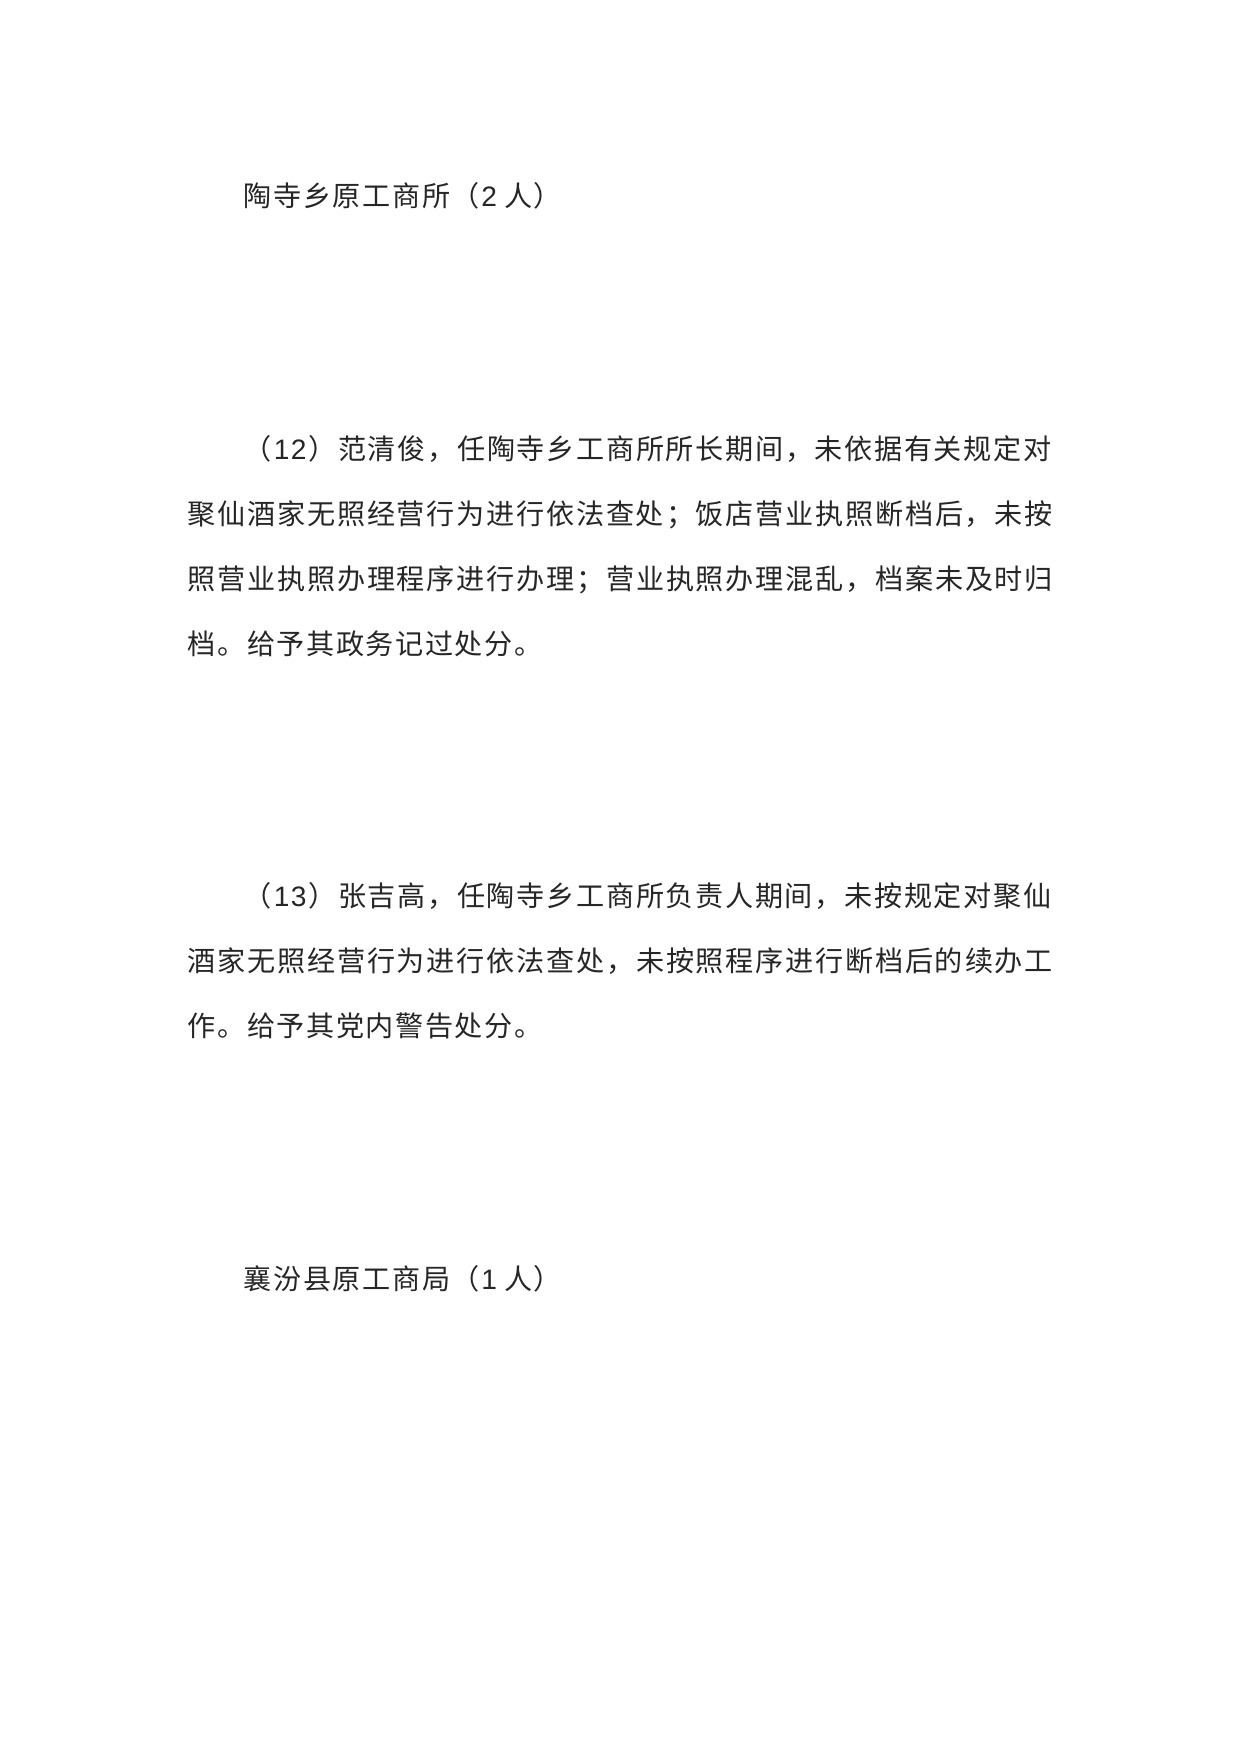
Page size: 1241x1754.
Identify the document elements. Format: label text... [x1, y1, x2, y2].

text （13）张吉高，任陶寺乡工商所负责人期间，未按规定对聚仙酒家无照经营行为进行依法查处，未按照程序进行断档后的续办工作。给予其党内警告处分。 [187, 862, 1053, 1057]
text 襄汾县原工商局（1人） [187, 1244, 1053, 1309]
text 陶寺乡原工商所（2人） [187, 162, 1053, 227]
text （12）范清俊，任陶寺乡工商所所长期间，未依据有关规定对聚仙酒家无照经营行为进行依法查处；饭店营业执照断档后，未按照营业执照办理程序进行办理；营业执照办理混乱，档案未及时归档。给予其政务记过处分。 [187, 414, 1053, 674]
